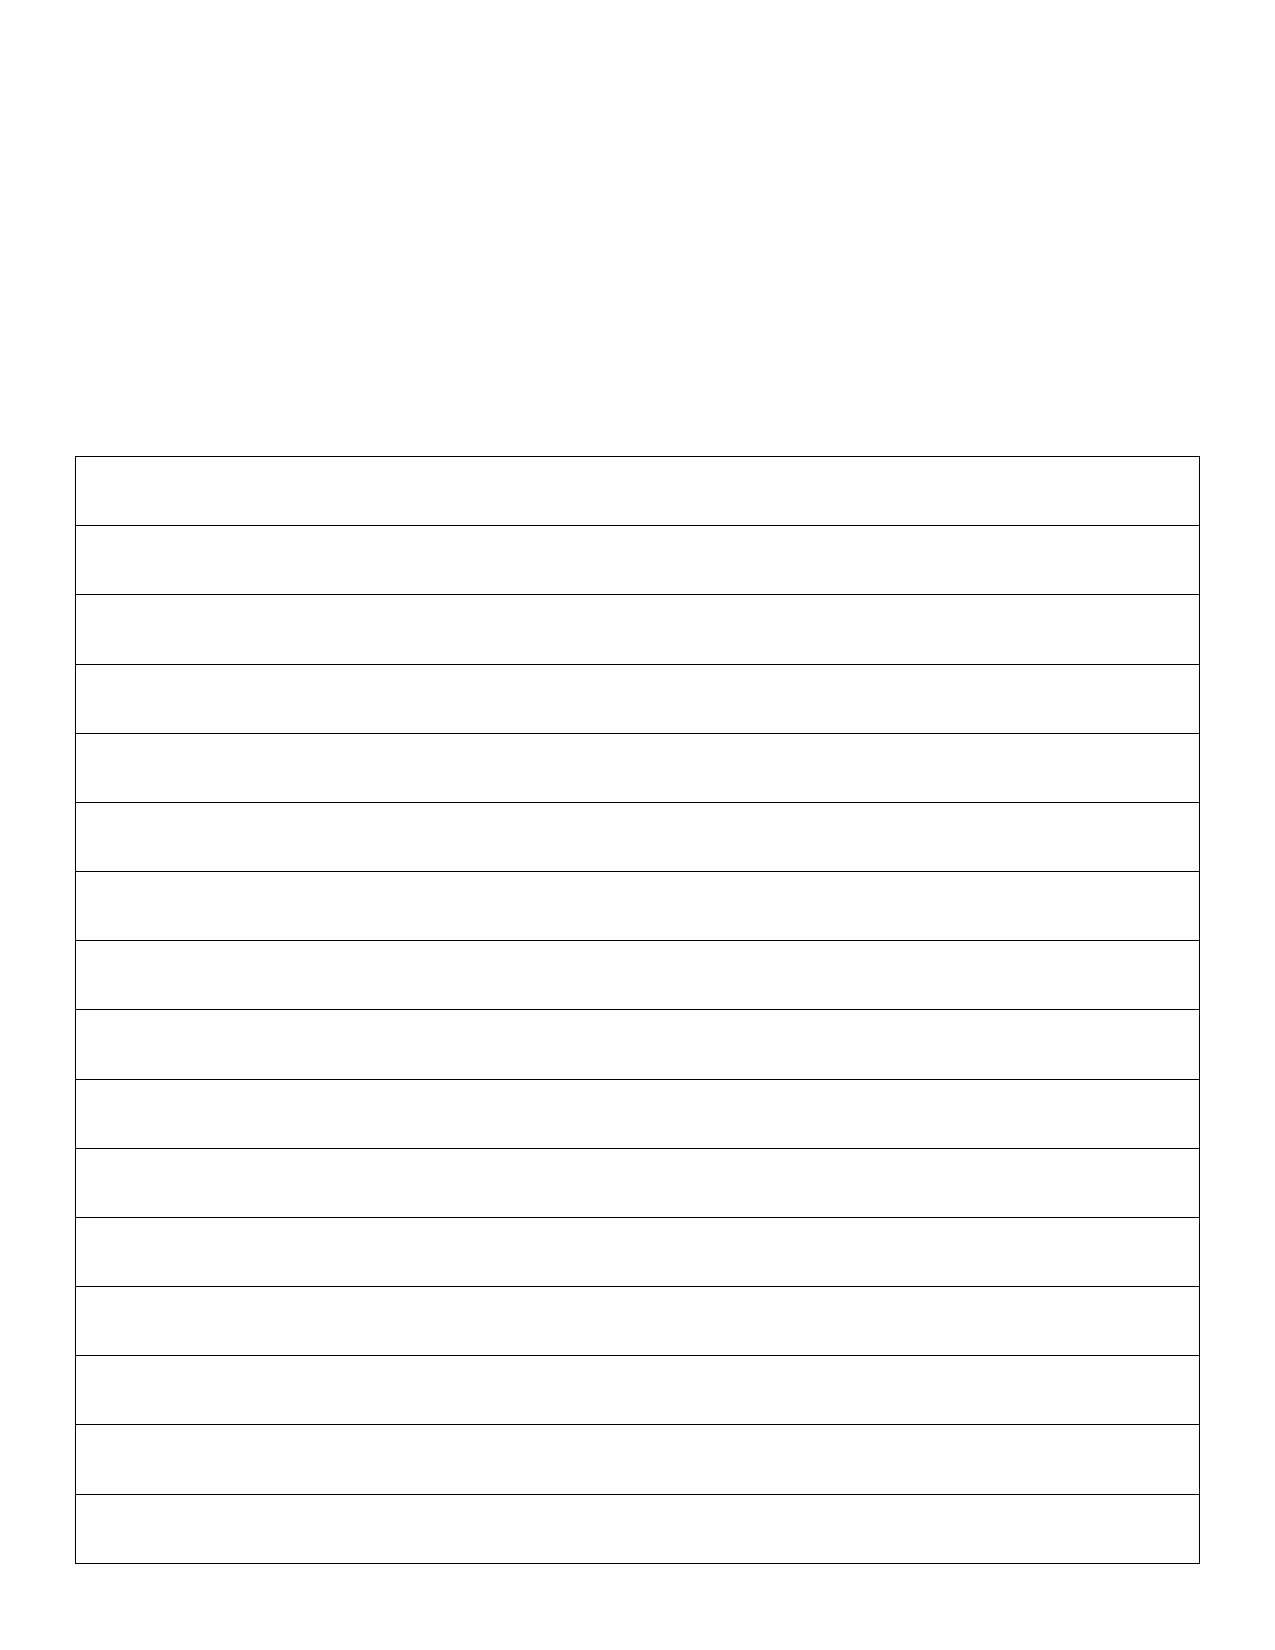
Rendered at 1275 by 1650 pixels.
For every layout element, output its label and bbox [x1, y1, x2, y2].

table_cell [76, 1287, 1199, 1355]
table_cell [76, 1149, 1199, 1217]
table_cell [76, 1010, 1199, 1078]
table_cell [76, 526, 1199, 594]
table_cell [76, 1080, 1199, 1148]
table_cell [76, 1356, 1199, 1424]
table_cell [76, 665, 1199, 733]
table_cell [76, 1495, 1199, 1563]
table_cell [76, 872, 1199, 940]
table_cell [76, 734, 1199, 802]
table_cell [76, 1425, 1199, 1493]
table_cell [76, 1218, 1199, 1286]
table_header [76, 457, 1199, 525]
table_cell [76, 803, 1199, 871]
table_cell [76, 941, 1199, 1009]
table_cell [76, 595, 1199, 663]
